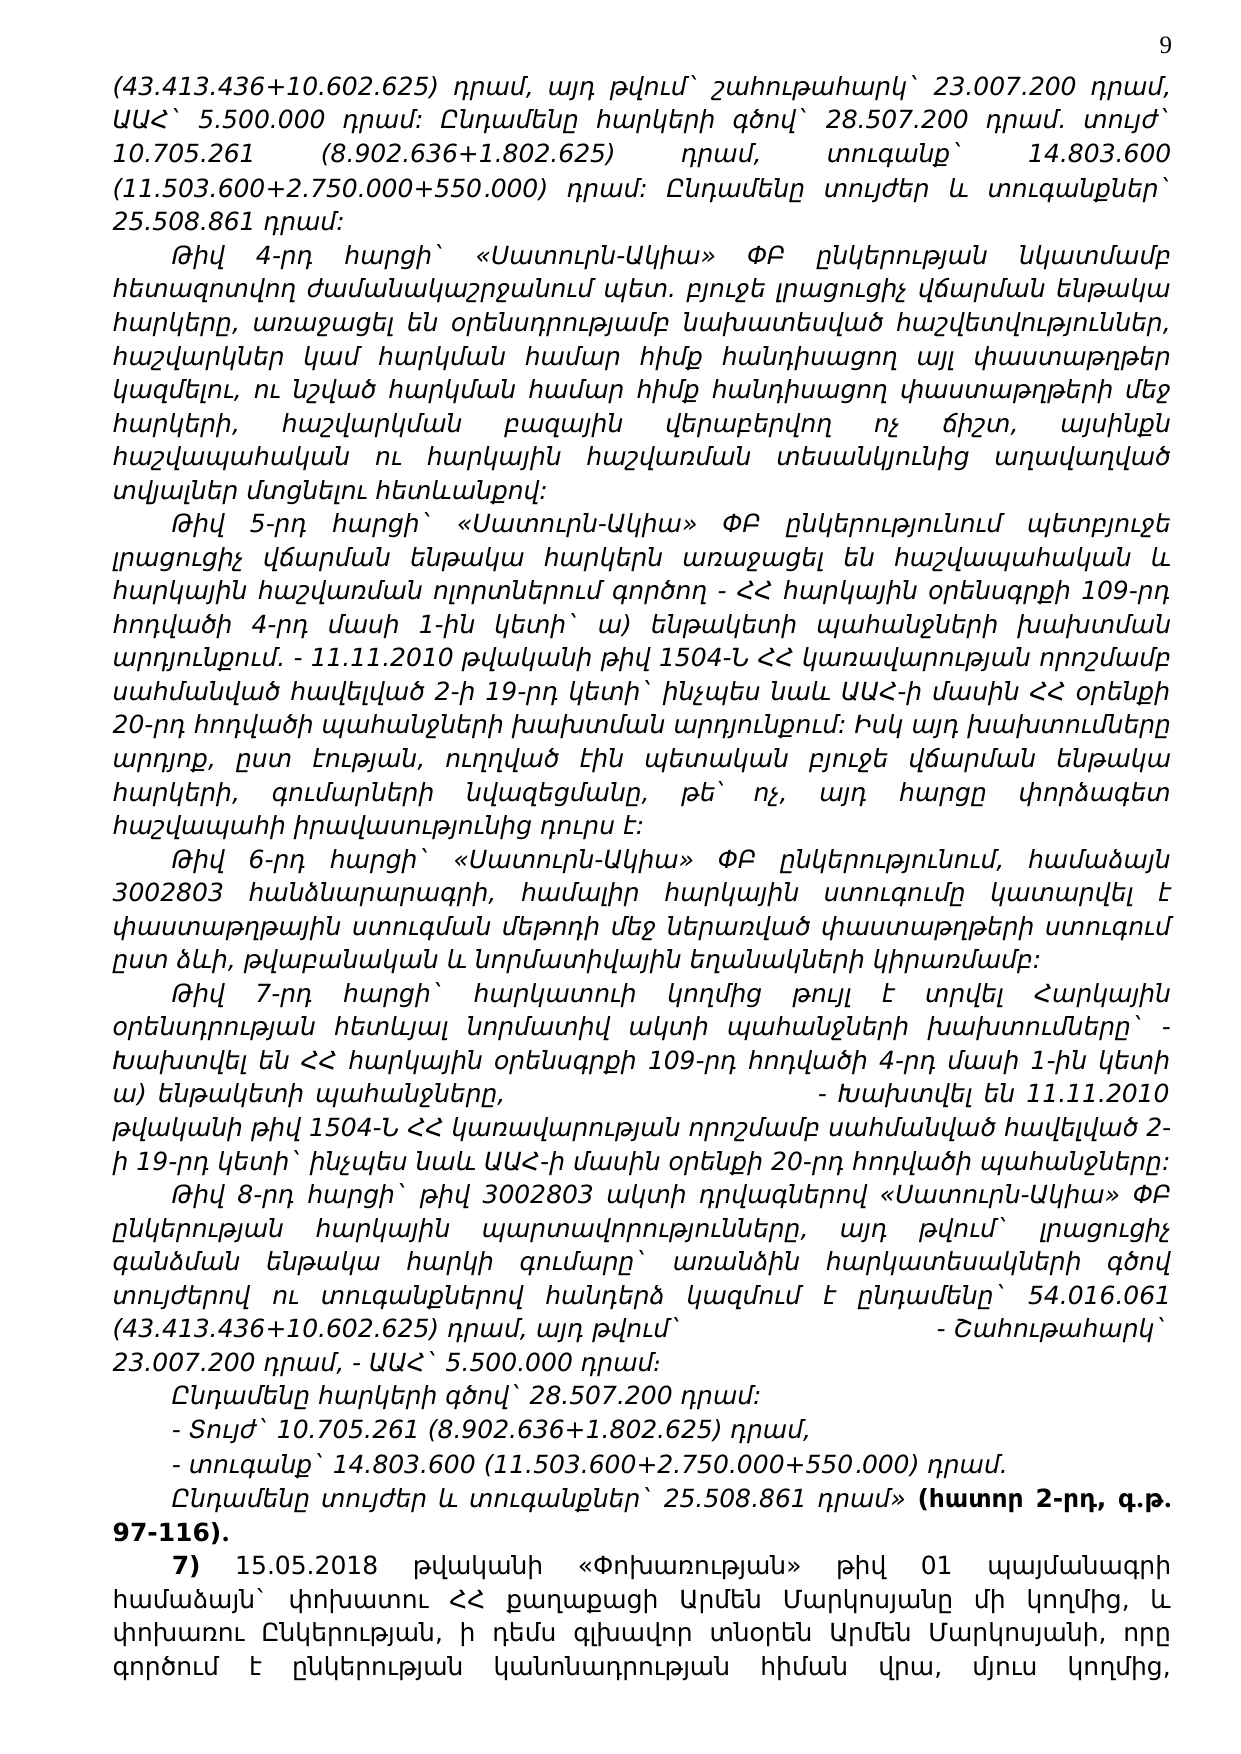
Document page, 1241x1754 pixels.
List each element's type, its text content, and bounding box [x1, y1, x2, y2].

text Ընդամենը հարկերի գծով` 28.507.200 դրամ: [112, 1382, 1172, 1411]
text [112, 1551, 1172, 1681]
text Թիվ 7-րդ հարցի` հարկատուի կողմից թույլ է տրվել Հարկային օրենսդրության հետևյալ նորմատիվ ակտի պահանջների խախտումները` - Խախտվել են ՀՀ հարկային օրենսգրքի 109-րդ հոդվածի 4-րդ մասի 1-ին կետի ա) ենթակետի պահանջները, - Խախտվել են 11.11.2010 թվականի թիվ 1504-Ն ՀՀ կառավարության որոշմամբ սահմանված հավելված 2-ի 19-րդ կետի` ինչպես նաև ԱԱՀ-ի մասին օրենքի 20-րդ հոդվածի պահանջները: [112, 979, 1172, 1176]
text Ընդամենը տույժեր և տուգանքներ` 25.508.861 դրամ» (հատոր 2-րդ, գ․թ․ 97-116)․ [112, 1484, 1172, 1547]
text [112, 72, 1172, 237]
text Թիվ 6-րդ հարցի` «Սատուրն-Ակիա» ՓԲ ընկերությունում, համաձայն 3002803 հանձնարարագրի, համալիր հարկային ստուգումը կատարվել է փաստաթղթային ստուգման մեթոդի մեջ ներառված փաստաթղթերի ստուգում ըստ ձևի, թվաբանական և նորմատիվային եղանակների կիրառմամբ: [112, 845, 1172, 975]
text - Տույժ` 10.705.261 (8.902.636+1.802.625) դրամ, [112, 1415, 1172, 1444]
text Թիվ 8-րդ հարցի` թիվ 3002803 ակտի դրվագներով «Սատուրն-Ակիա» ՓԲ ընկերության հարկային պարտավորությունները, այդ թվում` լրացուցիչ գանձման ենթակա հարկի գումարը` առանձին հարկատեսակների գծով տույժերով ու տուգանքներով հանդերձ կազմում է ընդամենը` 54.016.061 (43.413.436+10.602.625) դրամ, այդ թվում` - Շահութահարկ` 23.007.200 դրամ, - ԱԱՀ` 5.500.000 դրամ։ [112, 1180, 1172, 1377]
text - տուգանք` 14.803.600 (11.503.600+2.750.000+550․000) դրամ. [112, 1449, 1172, 1479]
text Թիվ 4-րդ հարցի` «Սատուրն-Ակիա» ՓԲ ընկերության նկատմամբ հետազոտվող ժամանակաշրջանում պետ. բյուջե լրացուցիչ վճարման ենթակա հարկերը, առաջացել են օրենսդրությամբ նախատեսված հաշվետվություններ, հաշվարկներ կամ հարկման համար հիմք հանդիսացող այլ փաստաթղթեր կազմելու, ու նշված հարկման համար հիմք հանդիսացող փաստաթղթերի մեջ հարկերի, հաշվարկման բազային վերաբերվող ոչ ճիշտ, այսինքն հաշվապահական ու հարկային հաշվառման տեսանկյունից աղավաղված տվյալներ մտցնելու հետևանքով: [112, 241, 1172, 505]
text Թիվ 5-րդ հարցի` «Սատուրն-Ակիա» ՓԲ ընկերությունում պետբյուջե լրացուցիչ վճարման ենթակա հարկերն առաջացել են հաշվապահական և հարկային հաշվառման ոլորտներում գործող - ՀՀ հարկային օրենսգրքի 109-րդ հոդվածի 4-րդ մասի 1-ին կետի` ա) ենթակետի պահանջների խախտման արդյունքում. - 11.11.2010 թվականի թիվ 1504-Ն ՀՀ կառավարության որոշմամբ սահմանված հավելված 2-ի 19-րդ կետի` ինչպես նաև ԱԱՀ-ի մասին ՀՀ օրենքի 20-րդ հոդվածի պահանջների խախտման արդյունքում: Իսկ այդ խախտումները արդյոք, ըստ էության, ուղղված էին պետական բյուջե վճարման ենթակա հարկերի, գումարների նվազեցմանը, թե՝ ոչ, այդ հարցը փորձագետ հաշվապահի իրավասությունից դուրս է: [112, 509, 1172, 841]
